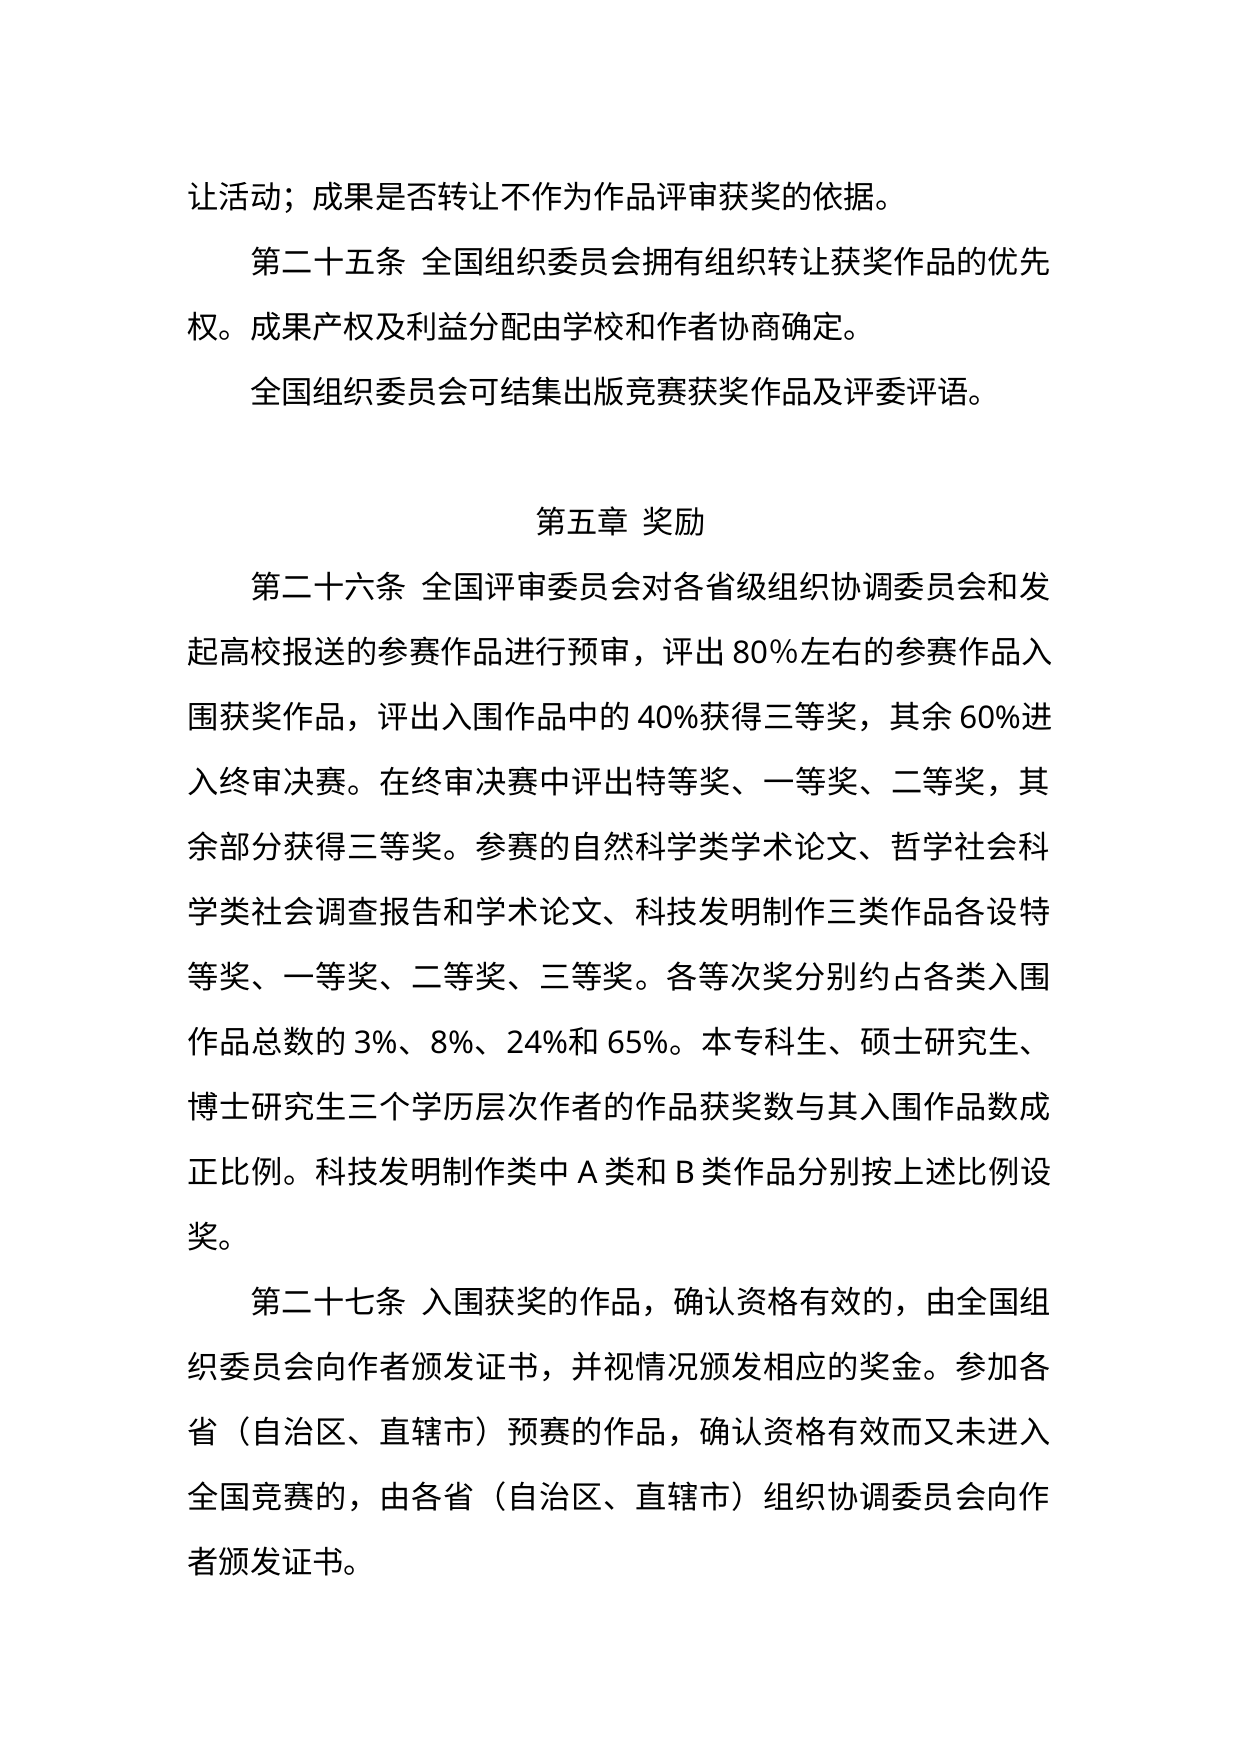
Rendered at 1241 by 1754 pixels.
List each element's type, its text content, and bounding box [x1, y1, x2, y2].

text 第五章 奖励 [187, 487, 1053, 552]
text 第二十七条 入围获奖的作品，确认资格有效的，由全国组织委员会向作者颁发证书，并视情况颁发相应的奖金。参加各省（自治区、直辖市）预赛的作品，确认资格有效而又未进入全国竞赛的，由各省（自治区、直辖市）组织协调委员会向作者颁发证书。 [187, 1267, 1053, 1592]
text 第二十五条 全国组织委员会拥有组织转让获奖作品的优先权。成果产权及利益分配由学校和作者协商确定。 [187, 227, 1053, 357]
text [187, 162, 1053, 227]
text 全国组织委员会可结集出版竞赛获奖作品及评委评语。 [187, 357, 1053, 422]
text 第二十六条 全国评审委员会对各省级组织协调委员会和发起高校报送的参赛作品进行预审，评出80％左右的参赛作品入围获奖作品，评出入围作品中的40%获得三等奖，其余60%进入终审决赛。在终审决赛中评出特等奖、一等奖、二等奖，其余部分获得三等奖。参赛的自然科学类学术论文、哲学社会科学类社会调查报告和学术论文、科技发明制作三类作品各设特等奖、一等奖、二等奖、三等奖。各等次奖分别约占各类入围作品总数的3%、8%、24%和65%。本专科生、硕士研究生、博士研究生三个学历层次作者的作品获奖数与其入围作品数成正比例。科技发明制作类中A类和B类作品分别按上述比例设奖。 [187, 552, 1053, 1267]
